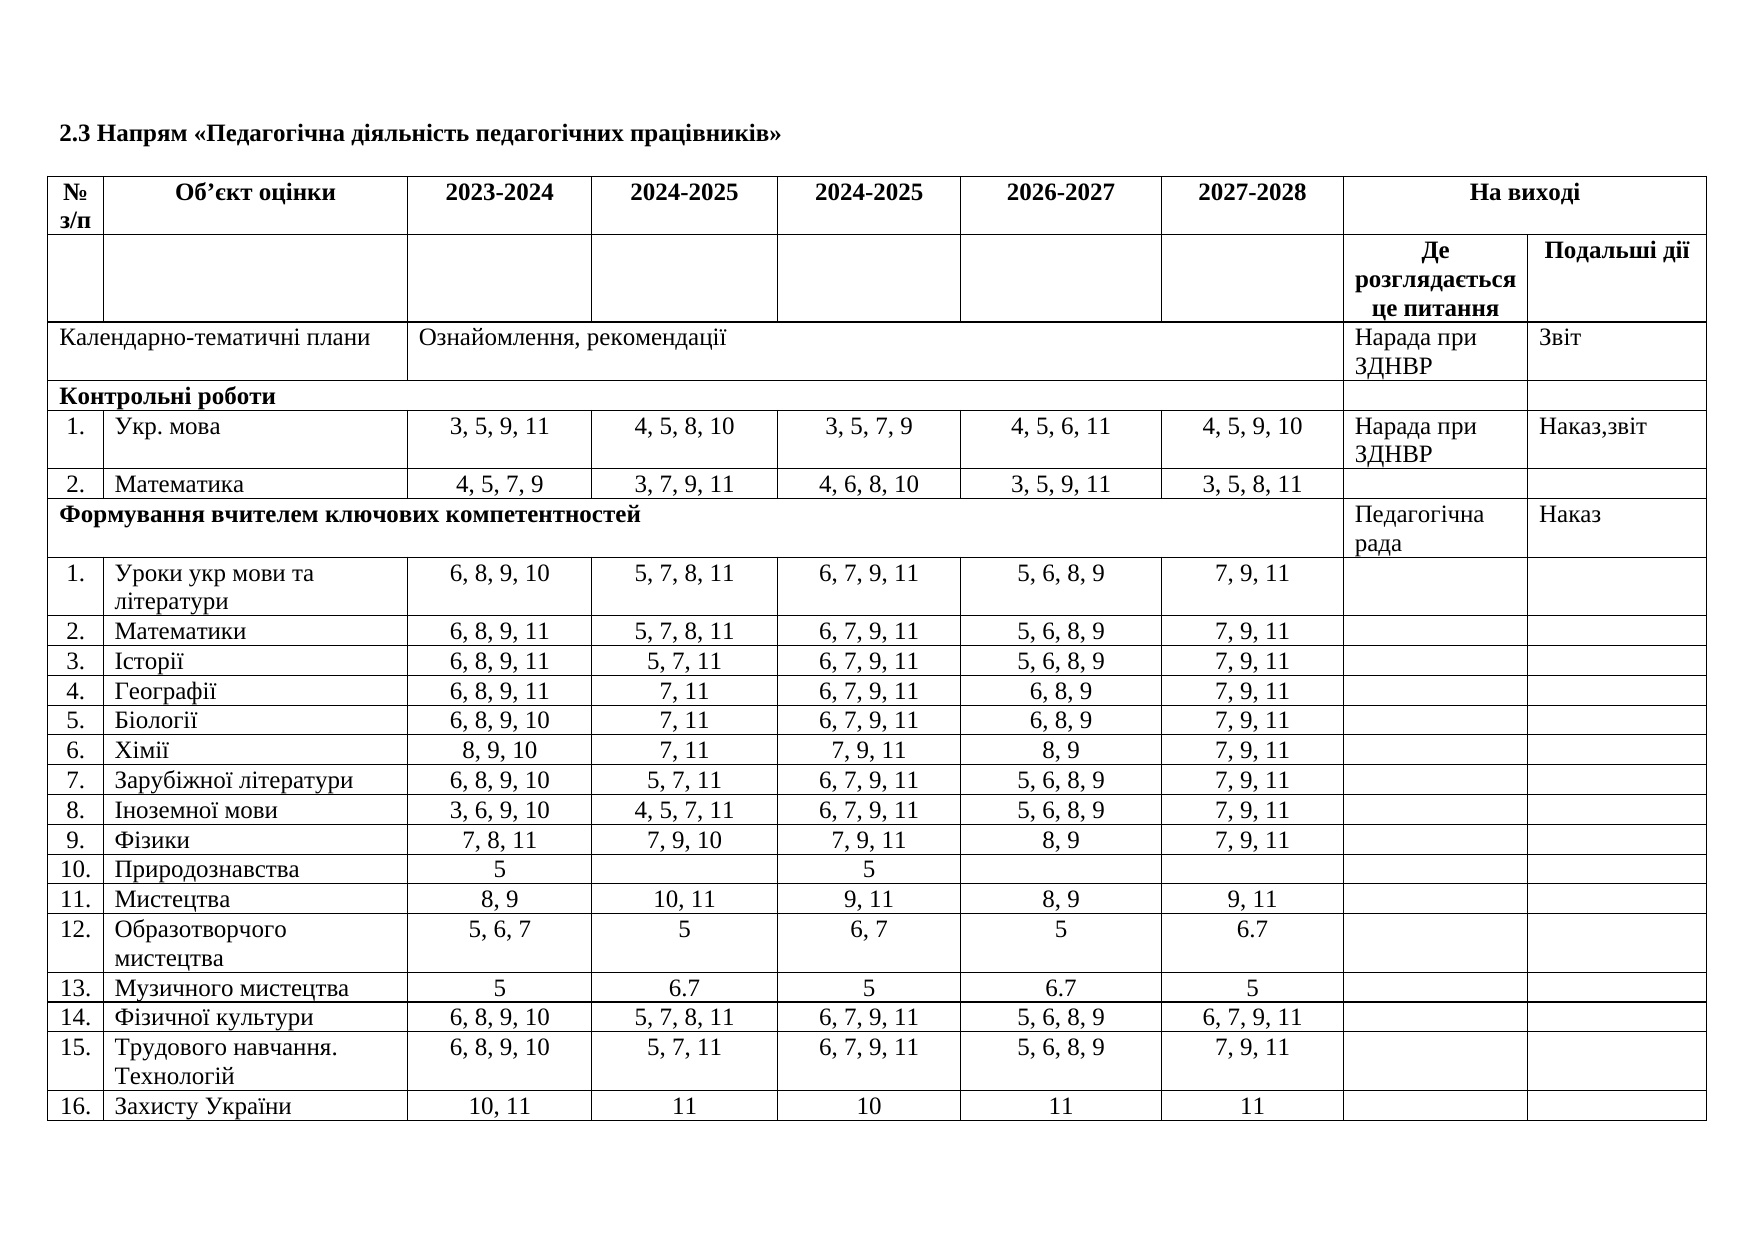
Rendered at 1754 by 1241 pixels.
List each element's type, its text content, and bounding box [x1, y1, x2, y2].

table_cell 6, 8, 9, 10 [408, 558, 591, 615]
table_cell Трудового навчання. Технологій [104, 1032, 407, 1090]
table_cell [1344, 914, 1527, 972]
table_cell [1528, 1032, 1706, 1090]
table_cell [1344, 646, 1527, 675]
table_cell 5 [778, 855, 960, 883]
table_cell Математики [104, 616, 407, 645]
table_cell [408, 235, 591, 321]
table_cell [1344, 558, 1527, 615]
table_cell 4, 5, 7, 11 [592, 795, 777, 824]
table_cell 6, 8, 9 [961, 706, 1161, 734]
table_cell 11. [48, 884, 103, 913]
table_cell 6, 7, 9, 11 [778, 765, 960, 794]
table_cell 10 [778, 1091, 960, 1119]
table_cell [1344, 1091, 1527, 1119]
table_cell 6, 7, 9, 11 [1162, 1003, 1343, 1031]
table_cell Контрольні роботи [48, 381, 1343, 410]
table_cell Подальші дії [1528, 235, 1706, 321]
table_cell Історії [104, 646, 407, 675]
table_cell Звіт [1528, 323, 1706, 380]
table_cell 11 [961, 1091, 1161, 1119]
table_cell [1528, 469, 1706, 498]
table_cell 6, 8, 9, 10 [408, 706, 591, 734]
table_cell Де розглядається це питання [1344, 235, 1527, 321]
table_cell 5 [408, 973, 591, 1001]
table_cell [1528, 646, 1706, 675]
table_cell [1528, 855, 1706, 883]
table_header 2024-2025 [778, 177, 960, 234]
table_cell 15. [48, 1032, 103, 1090]
table_cell [1528, 558, 1706, 615]
table_cell [1528, 1003, 1706, 1031]
table_cell Ознайомлення, рекомендації [408, 323, 1343, 380]
table_cell [1162, 235, 1343, 321]
table_cell 6, 7, 9, 11 [778, 676, 960, 704]
table_cell 5. [48, 706, 103, 734]
table_header № з/п [48, 177, 103, 234]
table_cell [961, 235, 1161, 321]
table_header Об’єкт оцінки [104, 177, 407, 234]
table_cell 6, 8, 9, 10 [408, 765, 591, 794]
table_cell 7, 9, 11 [778, 825, 960, 853]
table_cell 7, 9, 11 [1162, 706, 1343, 734]
table_cell 6. [48, 735, 103, 764]
table_cell [1528, 1091, 1706, 1119]
table_cell 2. [48, 616, 103, 645]
table_cell 5, 7, 11 [592, 765, 777, 794]
table_cell [1344, 1032, 1527, 1090]
table_cell [1344, 676, 1527, 704]
table_cell [1528, 706, 1706, 734]
table_cell Наказ [1528, 499, 1706, 557]
table_cell 5, 6, 8, 9 [961, 765, 1161, 794]
table_header 2024-2025 [592, 177, 777, 234]
table_cell [1344, 973, 1527, 1001]
table_cell 5, 6, 8, 9 [961, 795, 1161, 824]
table_cell 3, 5, 8, 11 [1162, 469, 1343, 498]
table_cell Уроки укр мови та літератури [104, 558, 407, 615]
table_cell [1528, 765, 1706, 794]
table_cell [1528, 914, 1706, 972]
table_cell [1528, 616, 1706, 645]
table_header 2023-2024 [408, 177, 591, 234]
table_cell Іноземної мови [104, 795, 407, 824]
table_cell 5, 7, 8, 11 [592, 558, 777, 615]
table_cell 6, 8, 9, 11 [408, 616, 591, 645]
table_cell [1344, 765, 1527, 794]
table_cell 4. [48, 676, 103, 704]
table_cell 7, 9, 11 [1162, 558, 1343, 615]
table_cell 3, 5, 9, 11 [408, 411, 591, 468]
table_cell [1344, 825, 1527, 853]
table_cell 4, 5, 6, 11 [961, 411, 1161, 468]
table_cell 2. [48, 469, 103, 498]
table_cell 5, 6, 8, 9 [961, 616, 1161, 645]
table_cell 7, 9, 11 [1162, 735, 1343, 764]
table_cell 7, 9, 11 [1162, 765, 1343, 794]
table_cell 6.7 [1162, 914, 1343, 972]
table_cell Укр. мова [104, 411, 407, 468]
table_cell 13. [48, 973, 103, 1001]
table_cell [1528, 381, 1706, 410]
table_cell 11 [1162, 1091, 1343, 1119]
table_header На виході [1344, 177, 1706, 234]
table_cell Фізики [104, 825, 407, 853]
table_cell Мистецтва [104, 884, 407, 913]
table_cell 8, 9 [961, 735, 1161, 764]
table_cell Нарада при ЗДНВР [1344, 323, 1527, 380]
table_cell 5 [408, 855, 591, 883]
table_cell 7, 8, 11 [408, 825, 591, 853]
table_cell 10, 11 [408, 1091, 591, 1119]
table_cell [1528, 973, 1706, 1001]
table_cell 6, 8, 9, 10 [408, 1003, 591, 1031]
table_cell [778, 235, 960, 321]
table_cell 6, 7, 9, 11 [778, 795, 960, 824]
table_cell [1528, 884, 1706, 913]
table_cell 7, 9, 11 [1162, 616, 1343, 645]
table_cell 5 [961, 914, 1161, 972]
table_cell 8, 9 [408, 884, 591, 913]
table_cell [1344, 1003, 1527, 1031]
table_cell Біології [104, 706, 407, 734]
table_cell 7. [48, 765, 103, 794]
table_cell Математика [104, 469, 407, 498]
table_cell 8, 9, 10 [408, 735, 591, 764]
table_cell 3, 7, 9, 11 [592, 469, 777, 498]
table_cell 6, 7, 9, 11 [778, 1032, 960, 1090]
table_cell Хімії [104, 735, 407, 764]
table_cell [1344, 616, 1527, 645]
table_cell 6, 7, 9, 11 [778, 1003, 960, 1031]
table_cell 5, 7, 8, 11 [592, 1003, 777, 1031]
table_cell [1162, 855, 1343, 883]
table_cell [1528, 676, 1706, 704]
table_cell 9, 11 [1162, 884, 1343, 913]
table_cell [1344, 706, 1527, 734]
table_cell 14. [48, 1003, 103, 1031]
table_cell [592, 855, 777, 883]
table_cell [1344, 381, 1527, 410]
table_cell 7, 11 [592, 676, 777, 704]
table_cell [1344, 855, 1527, 883]
table_cell [1344, 469, 1527, 498]
table_cell 6.7 [592, 973, 777, 1001]
table_cell 5, 7, 11 [592, 646, 777, 675]
table_cell Календарно-тематичні плани [48, 323, 407, 380]
table_cell 7, 9, 11 [1162, 1032, 1343, 1090]
table_cell Педагогічна рада [1344, 499, 1527, 557]
table_cell 5, 6, 8, 9 [961, 558, 1161, 615]
table_cell 9. [48, 825, 103, 853]
table_cell 8, 9 [961, 884, 1161, 913]
table_cell 7, 9, 11 [1162, 795, 1343, 824]
table_cell 4, 5, 9, 10 [1162, 411, 1343, 468]
table_cell Музичного мистецтва [104, 973, 407, 1001]
table_cell 6, 8, 9 [961, 676, 1161, 704]
table_cell 16. [48, 1091, 103, 1119]
table_cell 6, 7, 9, 11 [778, 646, 960, 675]
table_cell 5 [778, 973, 960, 1001]
table_cell 3. [48, 646, 103, 675]
table_cell 5, 6, 8, 9 [961, 646, 1161, 675]
table_cell 6, 8, 9, 11 [408, 676, 591, 704]
table_cell 3, 5, 9, 11 [961, 469, 1161, 498]
table_header 2026-2027 [961, 177, 1161, 234]
table_cell 4, 5, 7, 9 [408, 469, 591, 498]
table_cell 5, 7, 8, 11 [592, 616, 777, 645]
table_cell 9, 11 [778, 884, 960, 913]
table_cell 4, 6, 8, 10 [778, 469, 960, 498]
table_cell 7, 9, 11 [1162, 646, 1343, 675]
table_cell 10, 11 [592, 884, 777, 913]
table_cell [1528, 825, 1706, 853]
text 2.3 Напрям «Педагогічна діяльність педагогічних працівників» [59, 118, 1695, 147]
table_cell 3, 6, 9, 10 [408, 795, 591, 824]
table_header 2027-2028 [1162, 177, 1343, 234]
table_cell 5, 6, 8, 9 [961, 1032, 1161, 1090]
table_cell [1528, 795, 1706, 824]
table_cell Географії [104, 676, 407, 704]
table_cell Захисту України [104, 1091, 407, 1119]
table_cell [1528, 735, 1706, 764]
table_cell 7, 9, 11 [1162, 825, 1343, 853]
table_cell Природознавства [104, 855, 407, 883]
table_cell [48, 235, 103, 321]
table_cell Фізичної культури [104, 1003, 407, 1031]
table_cell 7, 9, 11 [1162, 676, 1343, 704]
table_cell 7, 9, 11 [778, 735, 960, 764]
table_cell 5, 6, 7 [408, 914, 591, 972]
table_cell 6.7 [961, 973, 1161, 1001]
table_cell 4, 5, 8, 10 [592, 411, 777, 468]
table_cell 7, 11 [592, 706, 777, 734]
table_cell [1344, 795, 1527, 824]
table_cell Нарада при ЗДНВР [1344, 411, 1527, 468]
table_cell 11 [592, 1091, 777, 1119]
table_cell Формування вчителем ключових компетентностей [48, 499, 1343, 557]
table_cell Зарубіжної літератури [104, 765, 407, 794]
table_cell 6, 7, 9, 11 [778, 706, 960, 734]
table_cell Наказ,звіт [1528, 411, 1706, 468]
table_cell 6, 8, 9, 10 [408, 1032, 591, 1090]
table_cell [104, 235, 407, 321]
table_cell 12. [48, 914, 103, 972]
table_cell 5, 6, 8, 9 [961, 1003, 1161, 1031]
table_cell 8. [48, 795, 103, 824]
table_cell 1. [48, 558, 103, 615]
table_cell 7, 11 [592, 735, 777, 764]
table_cell 5 [1162, 973, 1343, 1001]
table_cell 5 [592, 914, 777, 972]
table_cell Образотворчого мистецтва [104, 914, 407, 972]
table_cell 6, 7, 9, 11 [778, 558, 960, 615]
table_cell [1344, 884, 1527, 913]
table_cell 7, 9, 10 [592, 825, 777, 853]
table_cell 6, 7 [778, 914, 960, 972]
table_cell [1344, 735, 1527, 764]
table_cell [961, 855, 1161, 883]
table_cell 1. [48, 411, 103, 468]
table_cell 8, 9 [961, 825, 1161, 853]
table_cell 5, 7, 11 [592, 1032, 777, 1090]
table_cell 6, 7, 9, 11 [778, 616, 960, 645]
table_cell 10. [48, 855, 103, 883]
table_cell 3, 5, 7, 9 [778, 411, 960, 468]
table_cell [592, 235, 777, 321]
table_cell 6, 8, 9, 11 [408, 646, 591, 675]
